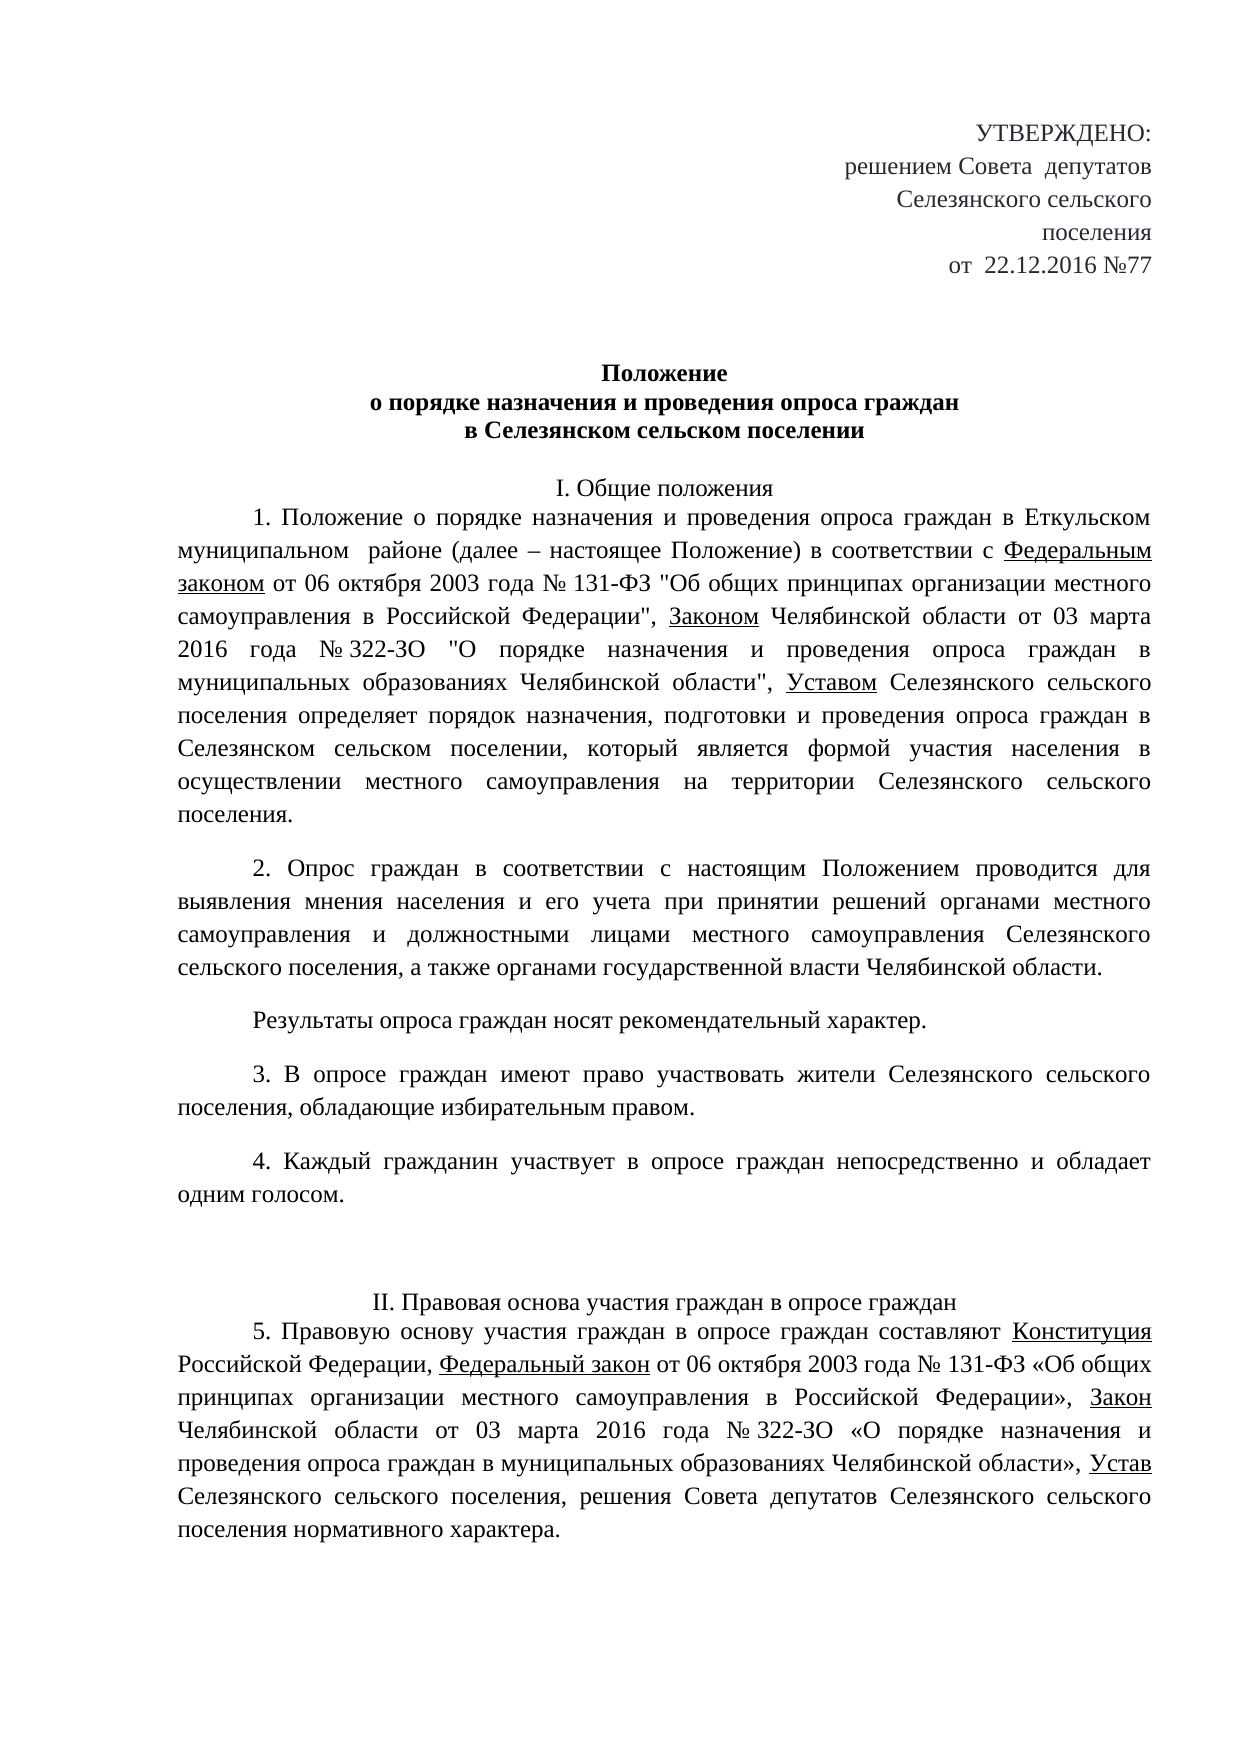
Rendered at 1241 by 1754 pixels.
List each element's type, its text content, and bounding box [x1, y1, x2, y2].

subtitle в Селезянском сельском поселении [177, 415, 1152, 444]
text 2. Опрос граждан в соответствии с настоящим Положением проводится для выявления мнения населения и его учета при принятии решений органами местного самоуправления и должностными лицами местного самоуправления Селезянского сельского поселения, а также органами государственной власти Челябинской области. [177, 853, 1152, 981]
text 1. Положение о порядке назначения и проведения опроса граждан в Еткульском муниципальном районе (далее – настоящее Положение) в соответствии с Федеральным законом от 06 октября 2003 года № 131-ФЗ "Об общих принципах организации местного самоуправления в Российской Федерации", Законом Челябинской области от 03 марта 2016 года № 322-ЗО "О порядке назначения и проведения опроса граждан в муниципальных образованиях Челябинской области", Уставом Селезянского сельского поселения определяет порядок назначения, подготовки и проведения опроса граждан в Селезянском сельском поселении, который является формой участия населения в осуществлении местного самоуправления на территории Селезянского сельского поселения. [177, 502, 1152, 828]
subtitle I. Общие положения [177, 473, 1152, 502]
text 3. В опросе граждан имеют право участвовать жители Селезянского сельского поселения, обладающие избирательным правом. [177, 1059, 1152, 1121]
text 5. Правовую основу участия граждан в опросе граждан составляют Конституция Российской Федерации, Федеральный закон от 06 октября 2003 года № 131-ФЗ «Об общих принципах организации местного самоуправления в Российской Федерации», Закон Челябинской области от 03 марта 2016 года № 322-ЗО «О порядке назначения и проведения опроса граждан в муниципальных образованиях Челябинской области», Устав Селезянского сельского поселения, решения Совета депутатов Селезянского сельского поселения нормативного характера. [177, 1316, 1152, 1543]
subtitle II. Правовая основа участия граждан в опросе граждан [177, 1287, 1152, 1316]
text 4. Каждый гражданин участвует в опросе граждан непосредственно и обладает одним голосом. [177, 1146, 1152, 1208]
text УТВЕРЖДЕНО: решением Совета депутатов Селезянского сельского поселения от 22.12.2016 №77 [833, 118, 1152, 279]
text Результаты опроса граждан носят рекомендательный характер. [177, 1006, 1152, 1034]
subtitle Положение о порядке назначения и проведения опроса граждан [177, 358, 1152, 415]
